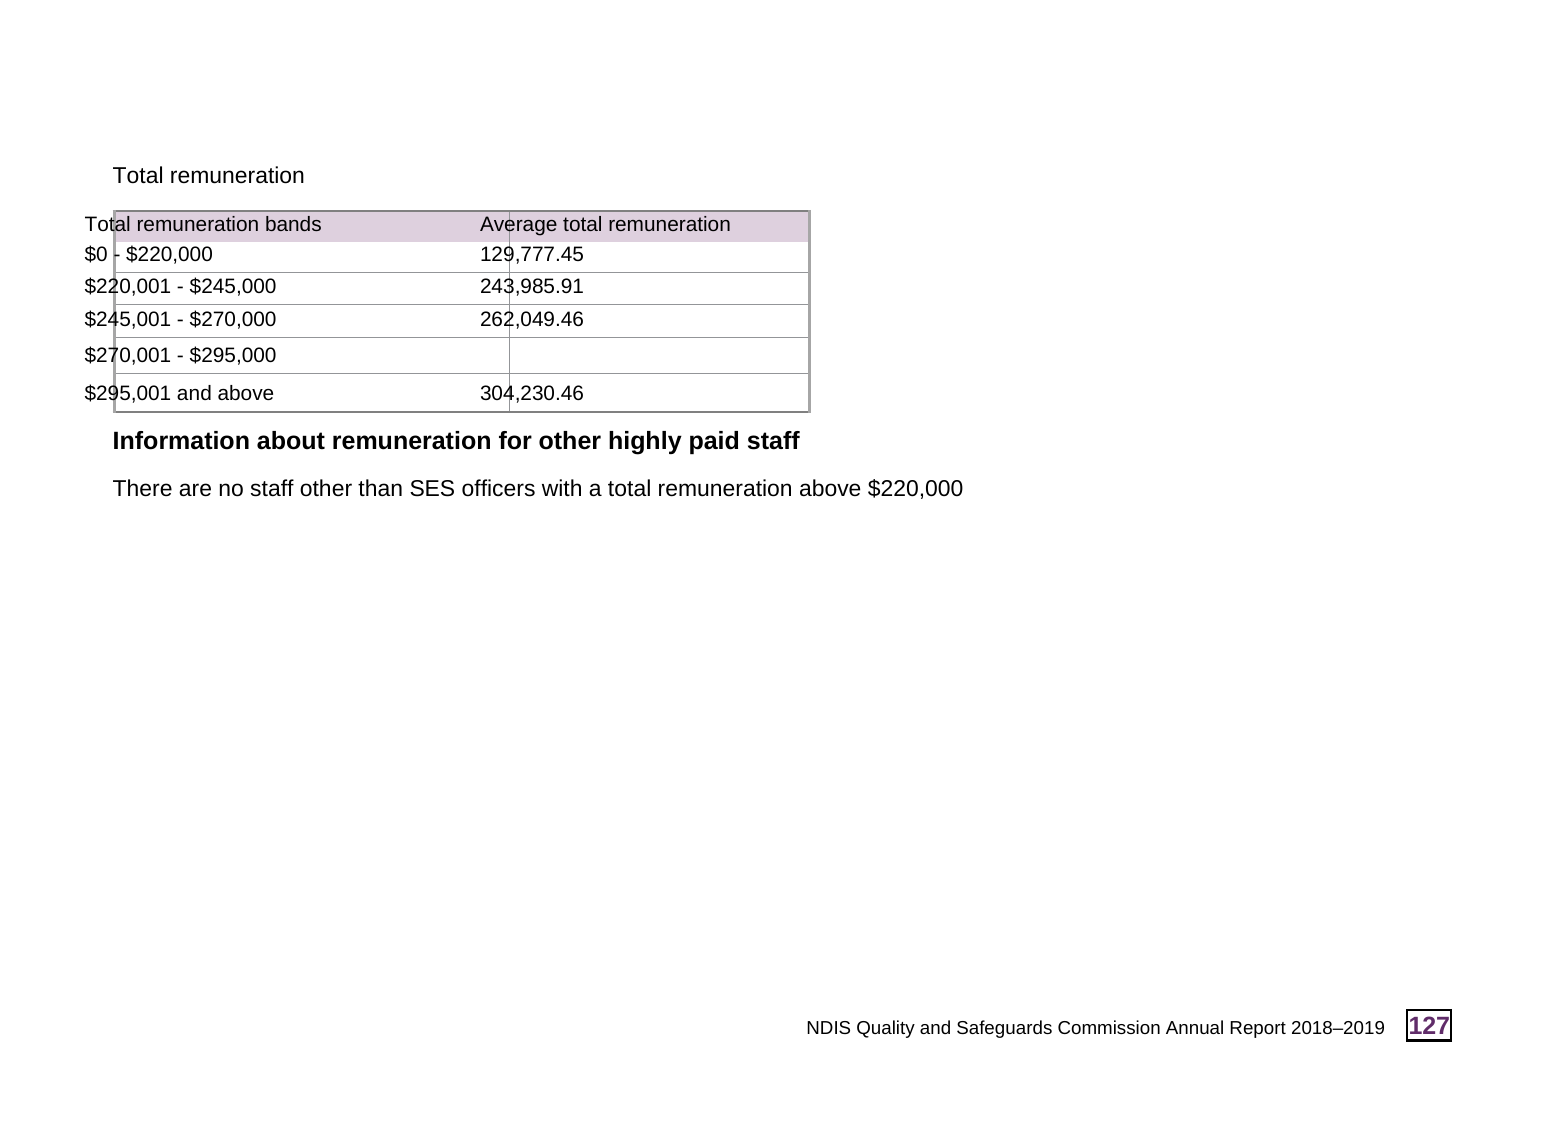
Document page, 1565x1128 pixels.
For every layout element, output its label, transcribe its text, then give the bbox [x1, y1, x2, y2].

text There are no staff other than SES officers with a total remuneration above $220,000 [112, 475, 1452, 502]
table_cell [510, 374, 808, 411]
subtitle Total remuneration [112, 162, 1452, 189]
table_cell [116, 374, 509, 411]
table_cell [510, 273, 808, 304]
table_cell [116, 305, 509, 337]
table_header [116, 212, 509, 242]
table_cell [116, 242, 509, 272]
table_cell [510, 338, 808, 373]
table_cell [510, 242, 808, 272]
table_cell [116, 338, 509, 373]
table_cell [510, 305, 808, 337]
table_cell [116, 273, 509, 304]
subtitle Information about remuneration for other highly paid staff [112, 426, 1452, 454]
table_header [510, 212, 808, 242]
